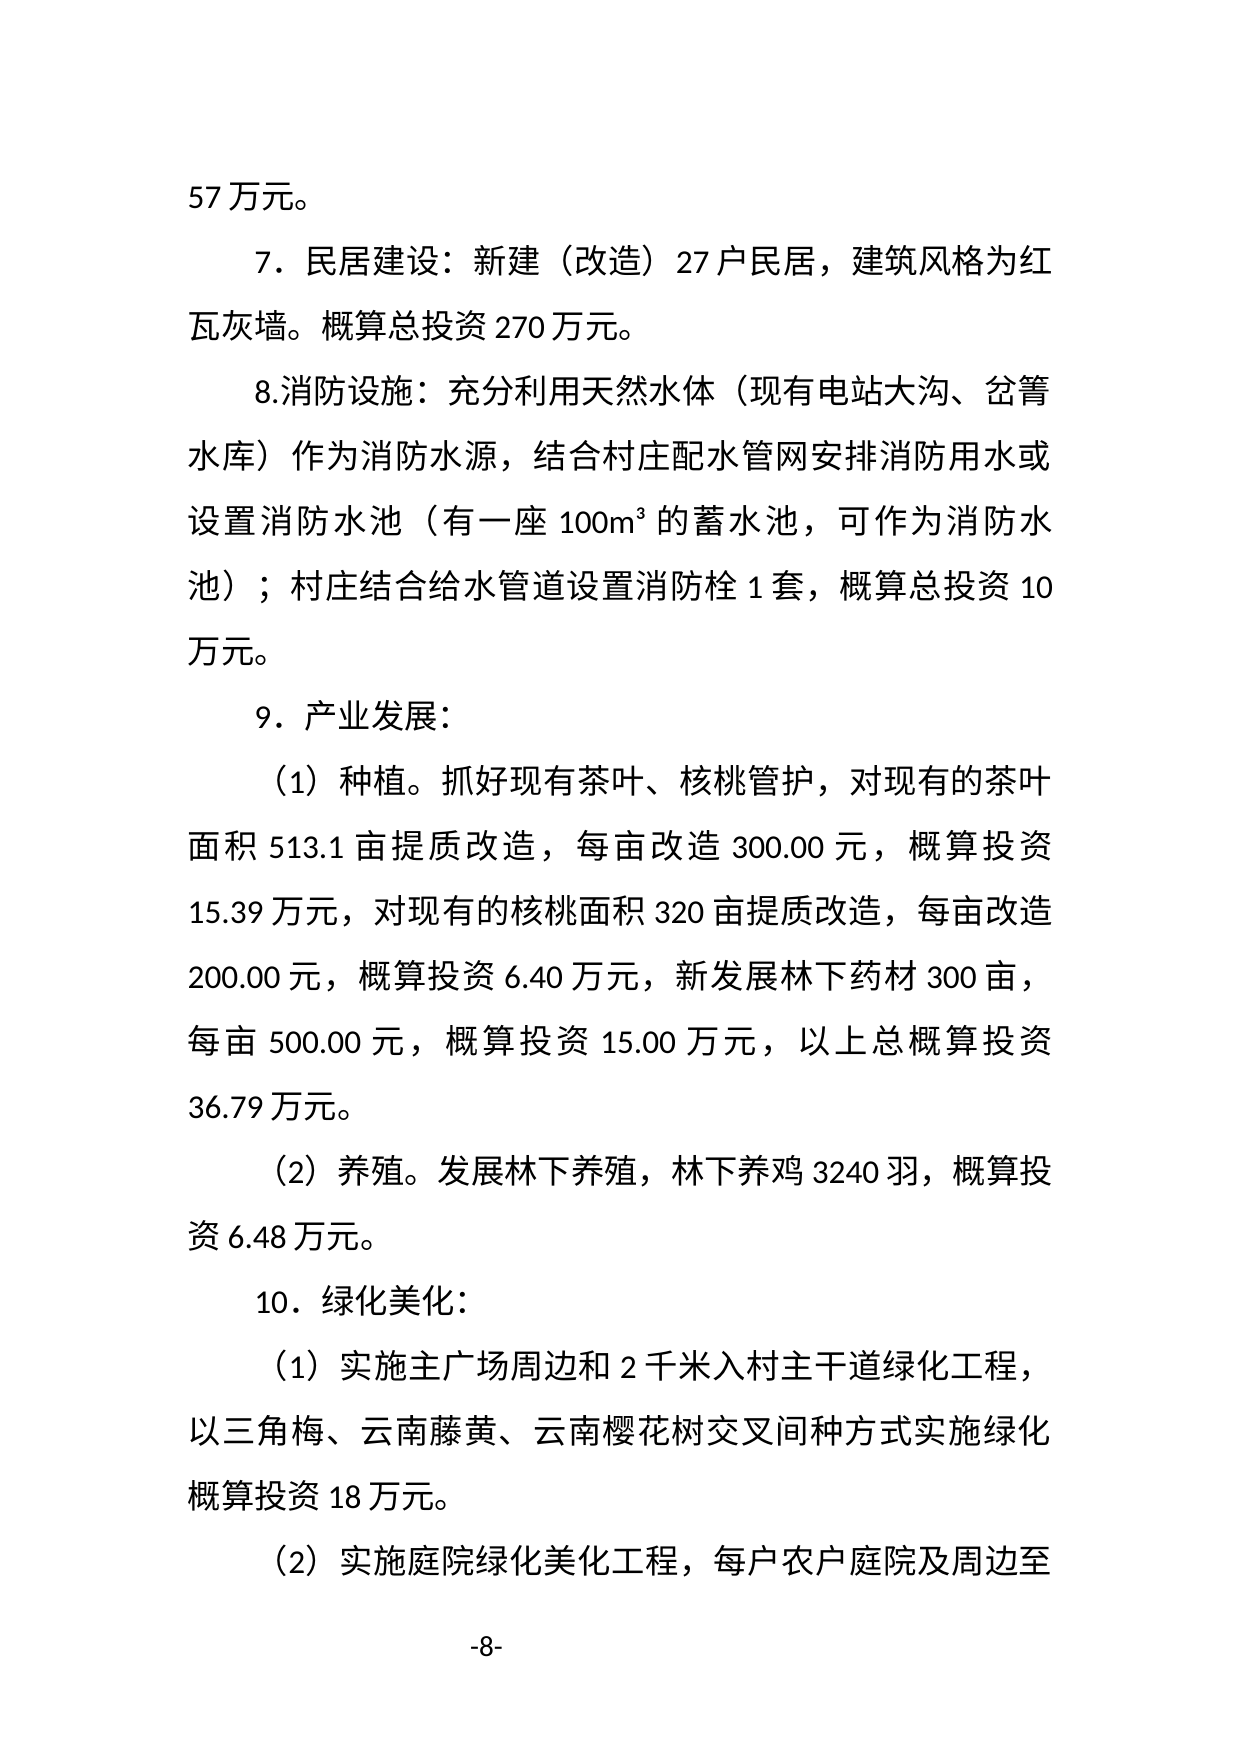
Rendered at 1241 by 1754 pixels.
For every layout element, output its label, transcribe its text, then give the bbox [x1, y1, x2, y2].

text 8.消防设施：充分利用天然水体（现有电站大沟、岔箐水库）作为消防水源，结合村庄配水管网安排消防用水或设置消防水池（有一座100m³的蓄水池，可作为消防水池）；村庄结合给水管道设置消防栓1套，概算总投资10万元。 [187, 357, 1053, 682]
text 10．绿化美化： [187, 1267, 1053, 1332]
text 9．产业发展： [187, 682, 1053, 747]
text （1）种植。抓好现有茶叶、核桃管护，对现有的茶叶面积513.1亩提质改造，每亩改造300.00元，概算投资15.39万元，对现有的核桃面积320亩提质改造，每亩改造200.00元，概算投资6.40万元，新发展林下药材300亩，每亩500.00元，概算投资15.00万元，以上总概算投资36.79万元。 [187, 747, 1053, 1137]
text （1）实施主广场周边和2千米入村主干道绿化工程，以三角梅、云南藤黄、云南樱花树交叉间种方式实施绿化。概算投资18万元。 [187, 1332, 1053, 1527]
text （2）养殖。发展林下养殖，林下养鸡3240羽，概算投资6.48万元。 [187, 1137, 1053, 1267]
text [187, 162, 1053, 227]
text 7．民居建设：新建（改造）27户民居，建筑风格为红瓦灰墙。概算总投资270万元。 [187, 227, 1053, 357]
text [187, 1527, 1053, 1592]
